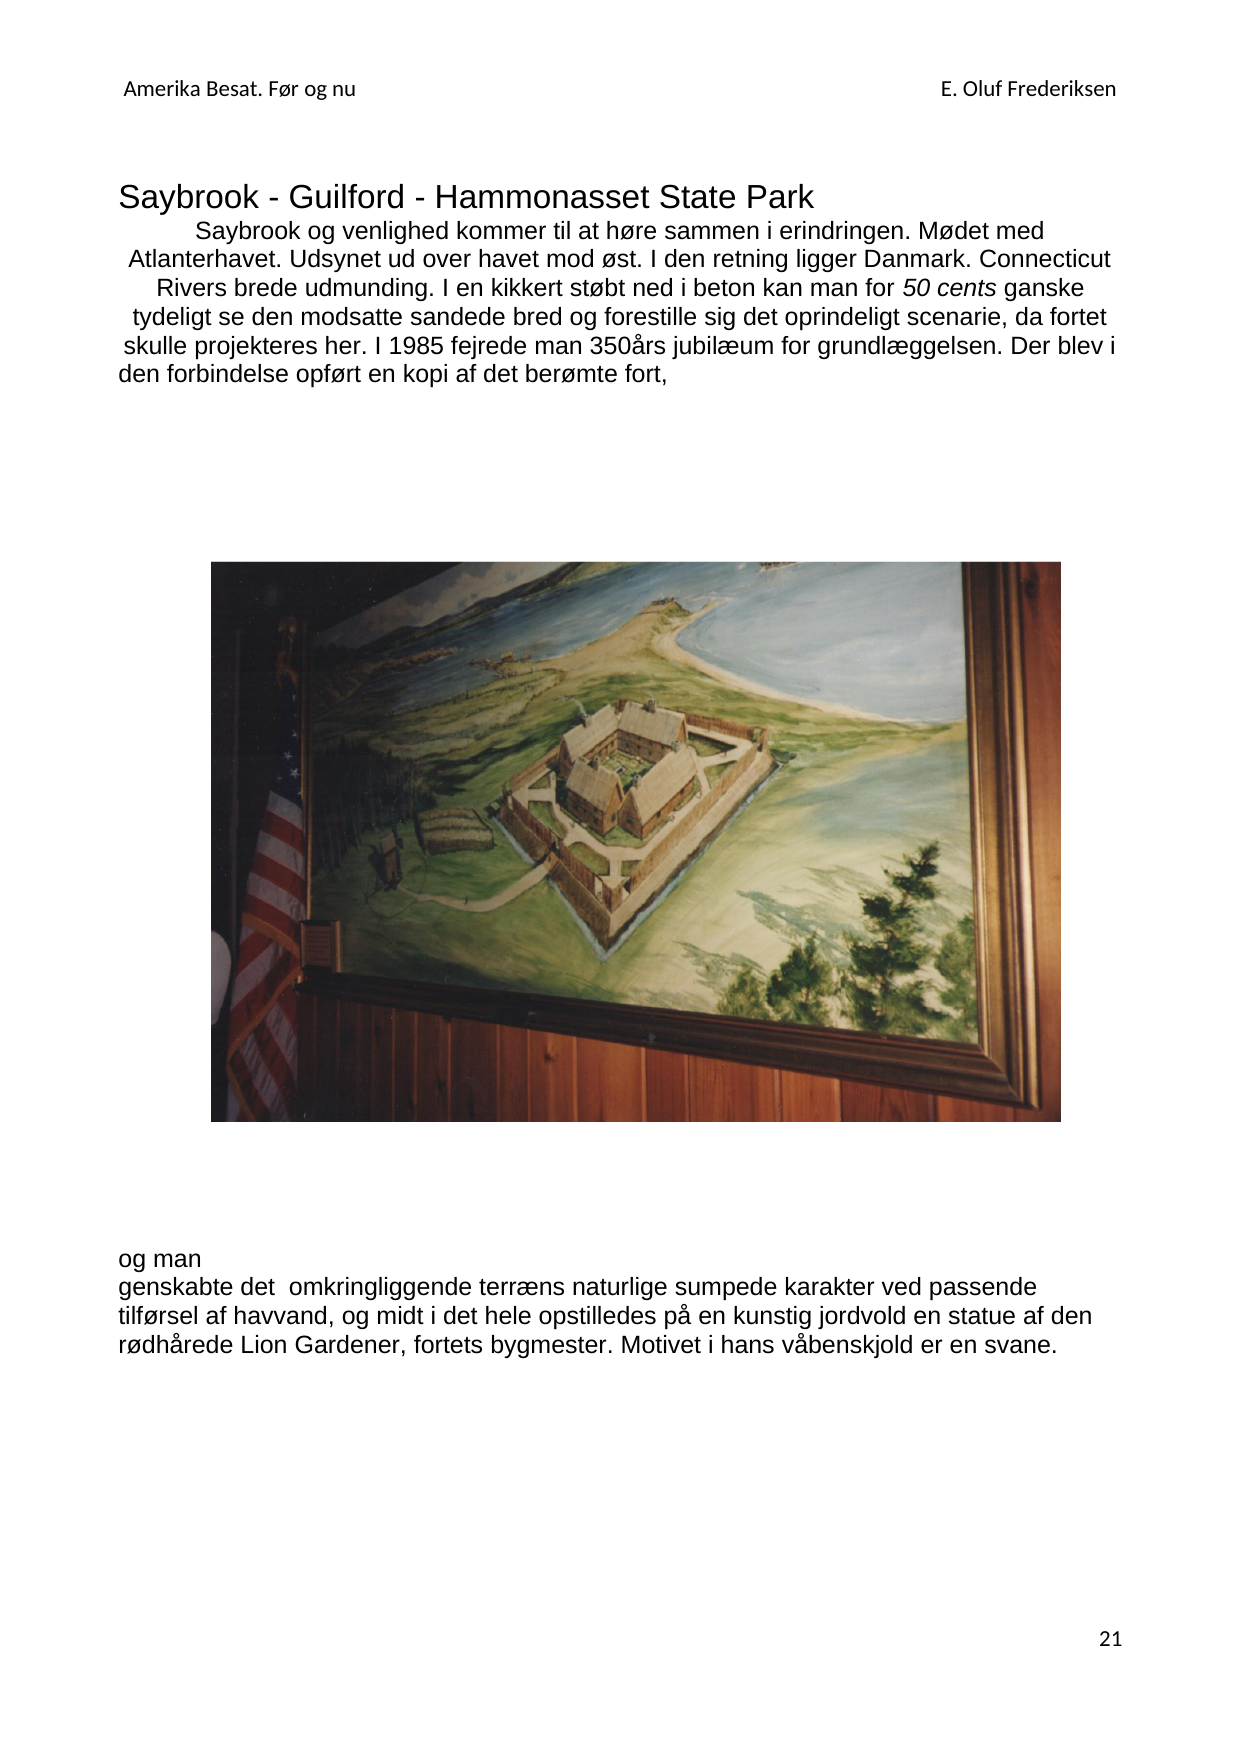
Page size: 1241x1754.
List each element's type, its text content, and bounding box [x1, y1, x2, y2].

picture [212, 562, 1061, 1121]
text Saybrook - Guilford - Hammonasset State Park [118, 177, 1122, 216]
text Saybrook og venlighed kommer til at høre sammen i erindringen. Mødet med Atlanterhavet. Udsynet ud over havet mod øst. I den retning ligger Danmark. Connecticut Rivers brede udmunding. I en kikkert støbt ned i beton kan man for 50 cents ganske tydeligt se den modsatte sandede bred og forestille sig det oprindeligt scenarie, da fortet skulle projekteres her. I 1985 fejrede man 350års jubilæum for grundlæggelsen. Der blev i [118, 216, 1122, 359]
text den forbindelse opført en kopi af det berømte fort, [118, 359, 1122, 388]
